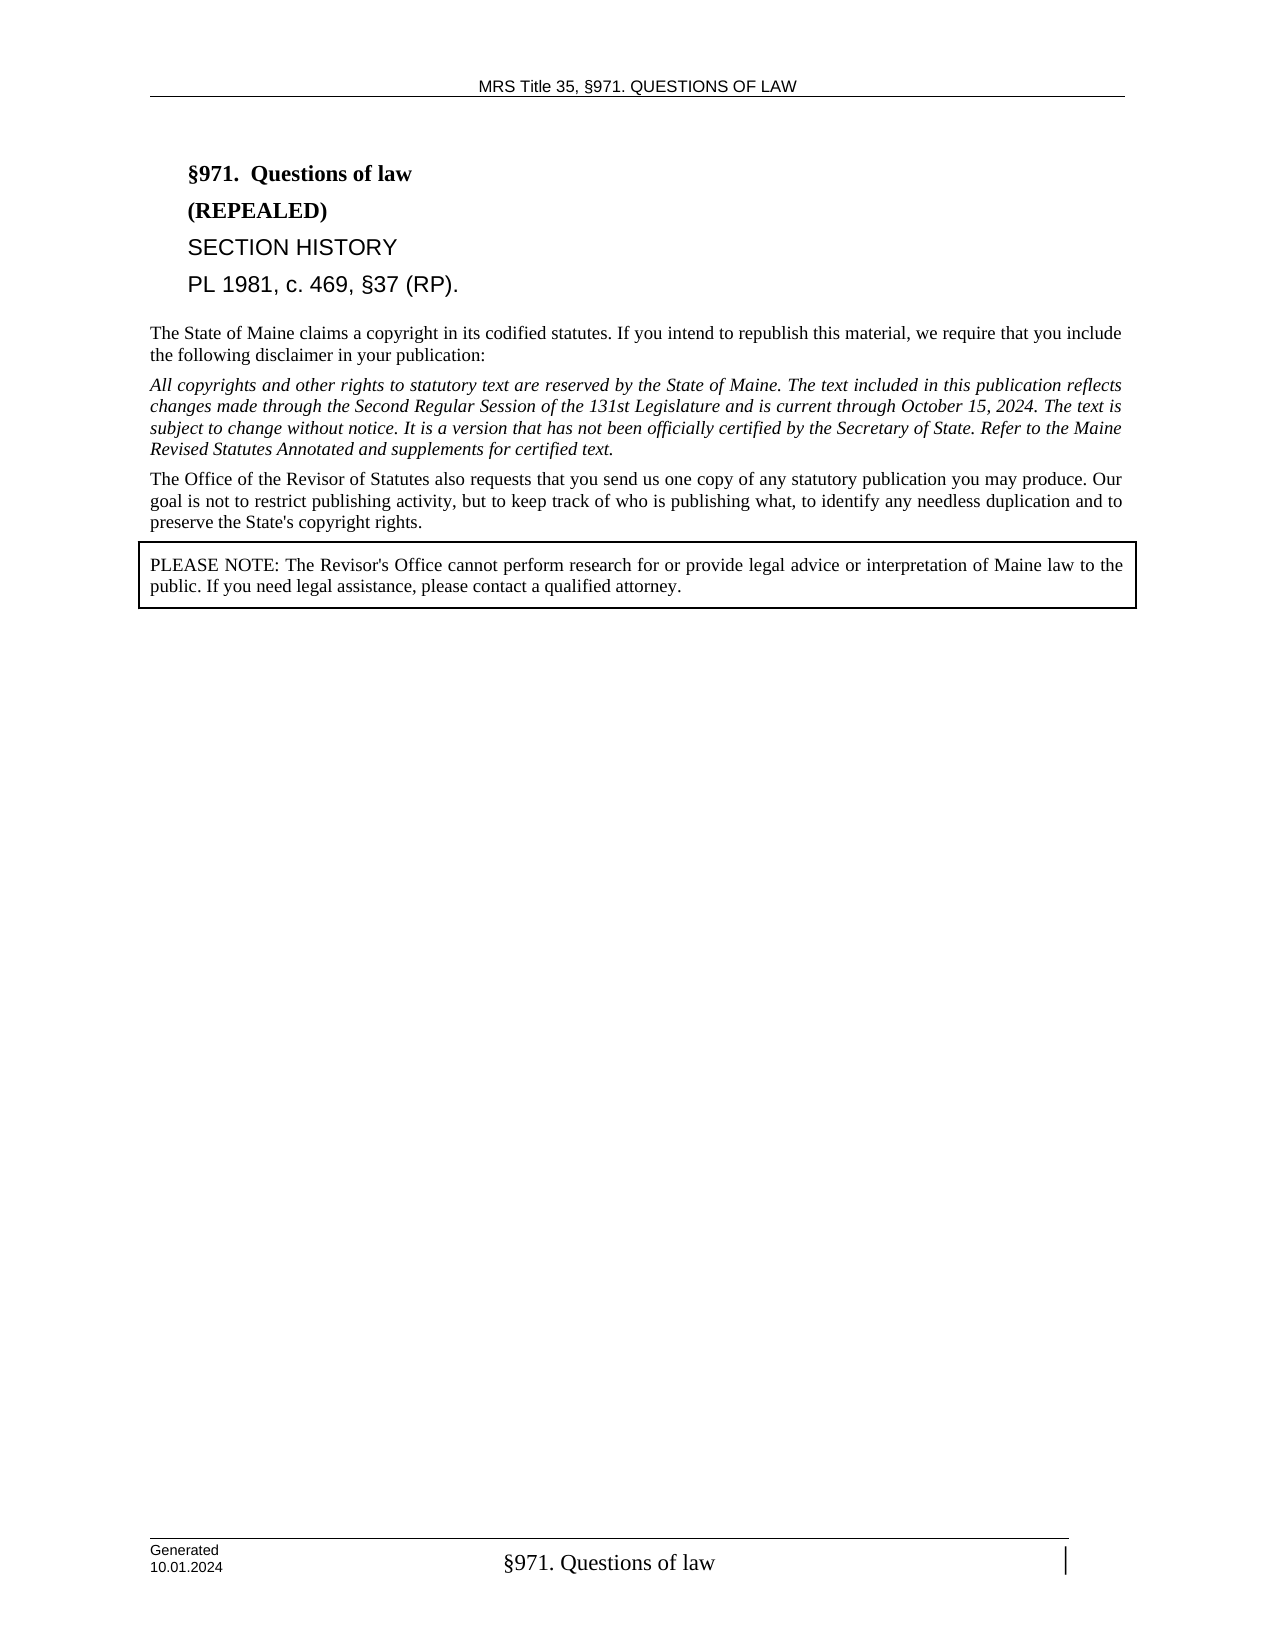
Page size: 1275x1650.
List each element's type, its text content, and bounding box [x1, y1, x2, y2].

text The State of Maine claims a copyright in its codified statutes. If you intend to republish this material, we require that you include the following disclaimer in your publication: [150, 322, 1125, 365]
text §971. Questions of law [187, 160, 1125, 187]
text (REPEALED) [187, 197, 1125, 223]
text SECTION HISTORY [187, 234, 1125, 260]
text PLEASE NOTE: The Revisor's Office cannot perform research for or provide legal advice or interpretation of Maine law to the public. If you need legal assistance, please contact a qualified attorney. [140, 543, 1135, 607]
text The Office of the Revisor of Statutes also requests that you send us one copy of any statutory publication you may produce. Our goal is not to restrict publishing activity, but to keep track of who is publishing what, to identify any needless duplication and to preserve the State's copyright rights. [150, 468, 1125, 533]
text All copyrights and other rights to statutory text are reserved by the State of Maine. The text included in this publication reflects changes made through the Second Regular Session of the 131st Legislature and is current through October 15, 2024 . The text is subject to change without notice. It is a version that has not been officially certified by the Secretary of State. Refer to the Maine Revised Statutes Annotated and supplements for certified text. [150, 373, 1125, 460]
text PL 1981, c. 469, §37 (RP). [187, 271, 1125, 297]
